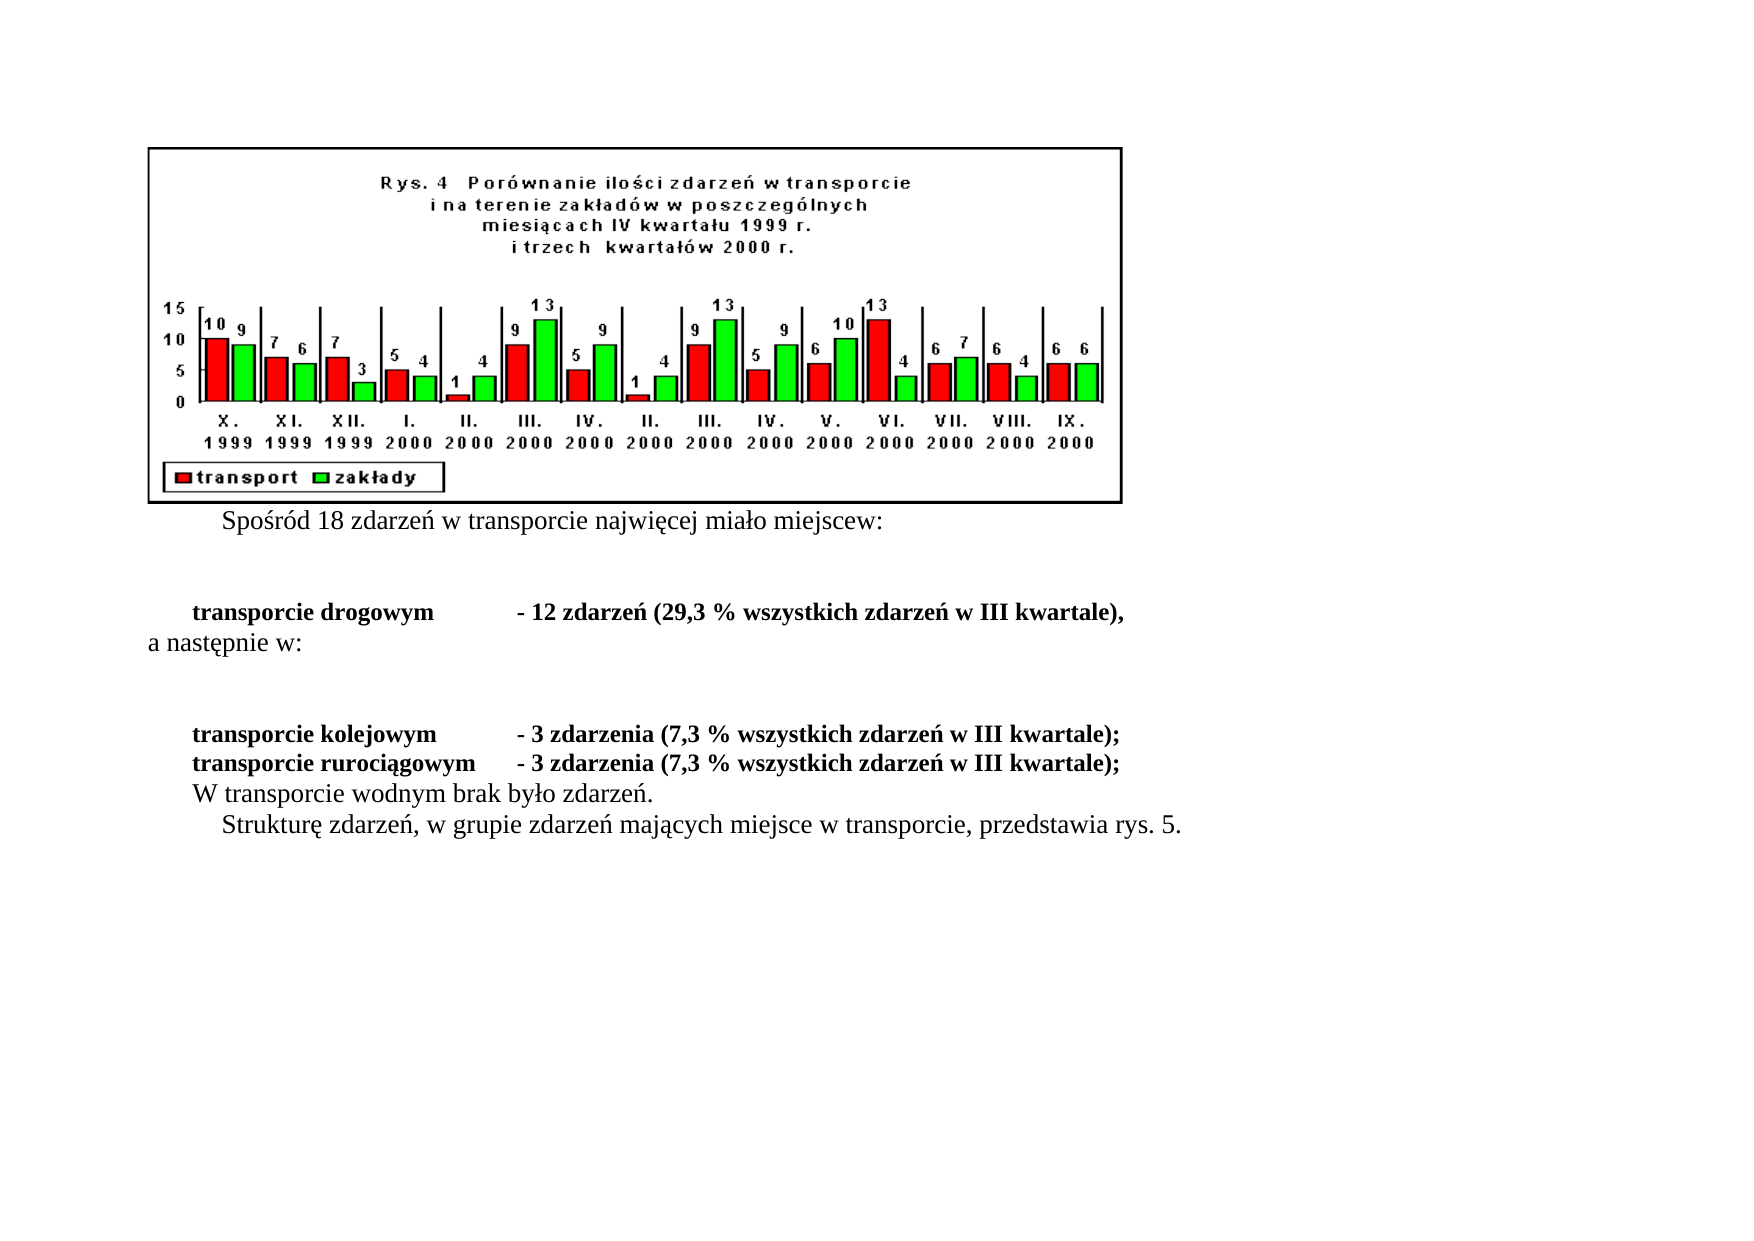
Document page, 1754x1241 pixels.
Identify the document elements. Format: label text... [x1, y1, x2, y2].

text a następnie w: [148, 626, 1606, 657]
table_header - 12 zdarzeń (29,3 % wszystkich zdarzeń w III kwartale), [509, 597, 1159, 626]
table_header transporcie kolejowym [185, 720, 509, 748]
table_header - 3 zdarzenia (7,3 % wszystkich zdarzeń w III kwartale); [509, 720, 1159, 748]
table_header transporcie drogowym [185, 597, 509, 626]
table_cell transporcie rurociągowym [185, 748, 509, 777]
text Strukturę zdarzeń, w grupie zdarzeń mających miejsce w transporcie, przedstawia rys. 5. [148, 808, 1606, 839]
picture [147, 147, 1123, 504]
text W transporcie wodnym brak było zdarzeń. [148, 777, 1606, 808]
table_cell - 3 zdarzenia (7,3 % wszystkich zdarzeń w III kwartale); [509, 748, 1159, 777]
text Spośród 18 zdarzeń w transporcie najwięcej miało miejscew: [148, 504, 1606, 535]
